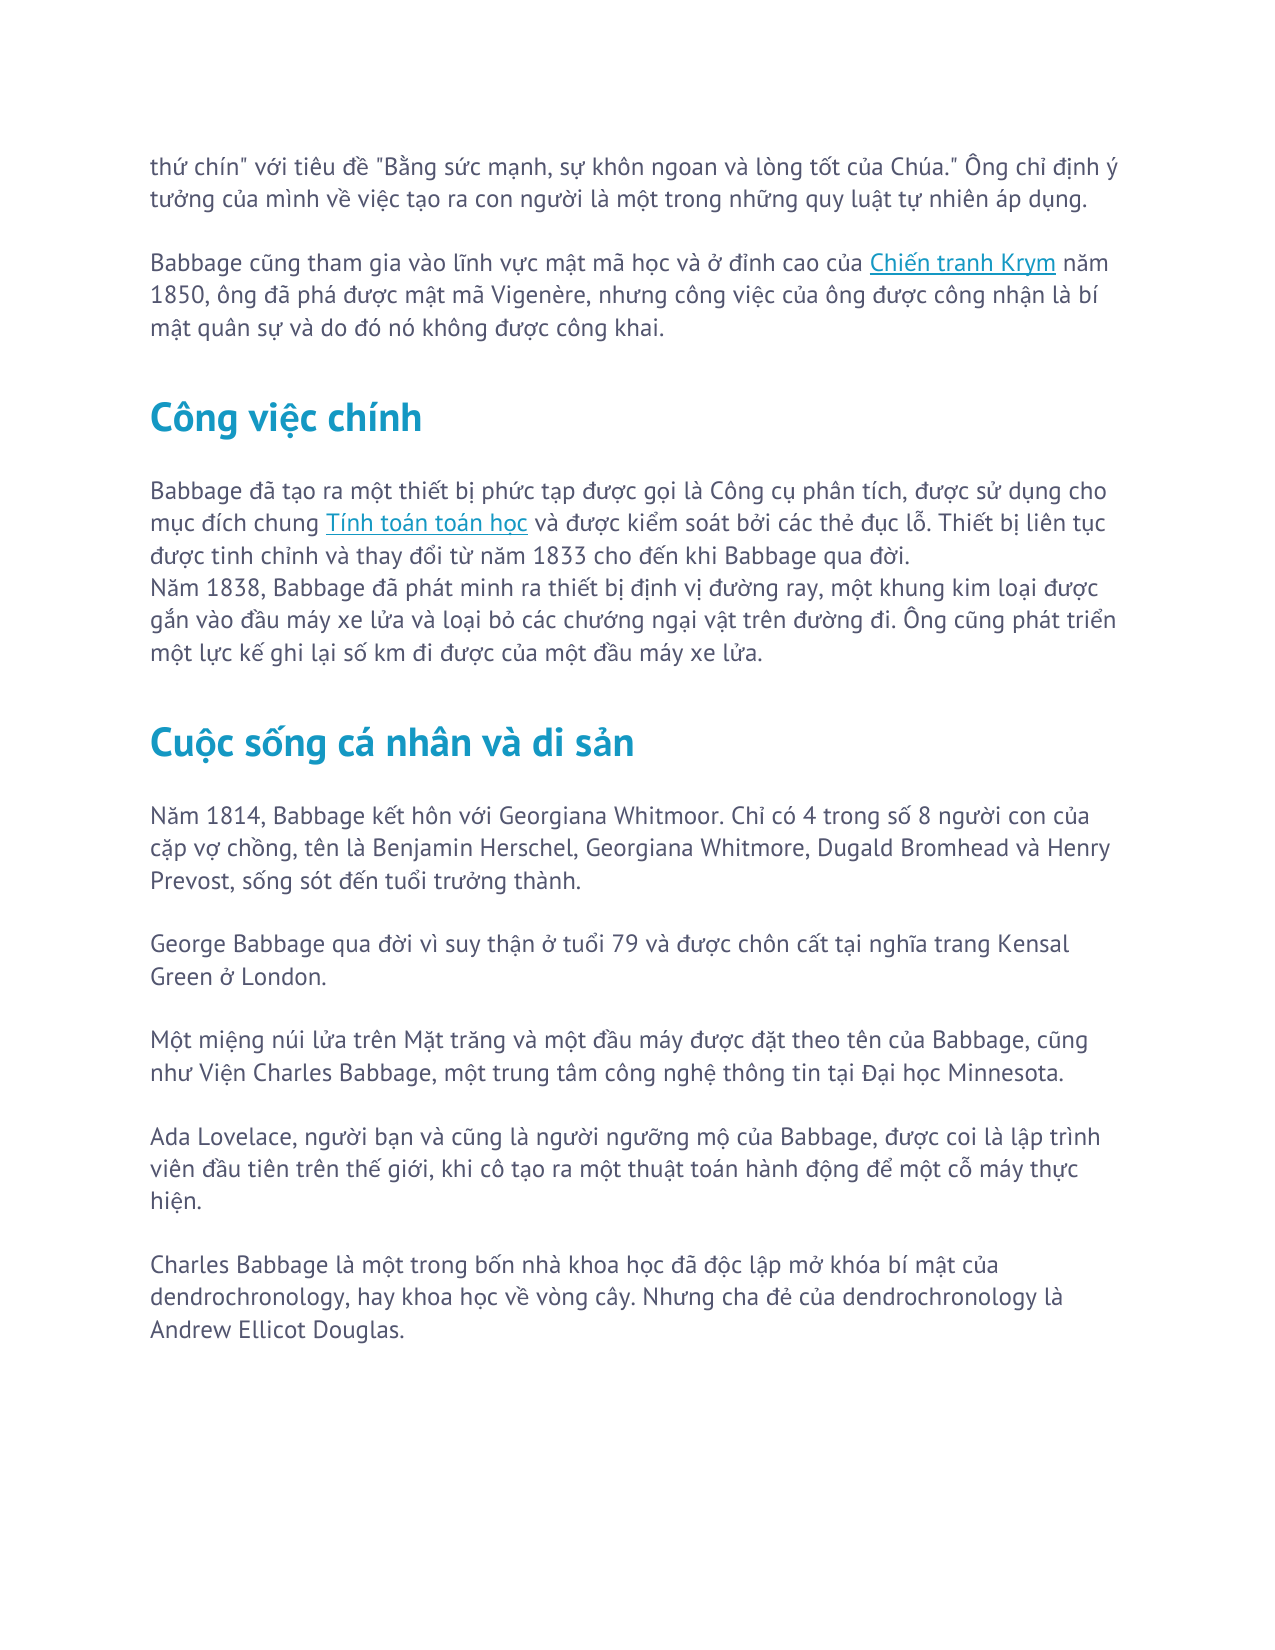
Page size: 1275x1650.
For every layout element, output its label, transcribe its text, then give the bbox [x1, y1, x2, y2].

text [150, 150, 1125, 215]
text George Babbage qua đời vì suy thận ở tuổi 79 và được chôn cất tại nghĩa trang Kensal Green ở London. [150, 927, 1125, 992]
text Một miệng núi lửa trên Mặt trăng và một đầu máy được đặt theo tên của Babbage, cũng như Viện Charles Babbage, một trung tâm công nghệ thông tin tại Đại học Minnesota. [150, 1023, 1125, 1088]
text Công việc chính [150, 390, 1125, 443]
text Năm 1814, Babbage kết hôn với Georgiana Whitmoor. Chỉ có 4 trong số 8 người con của cặp vợ chồng, tên là Benjamin Herschel, Georgiana Whitmore, Dugald Bromhead và Henry Prevost, sống sót đến tuổi trưởng thành. [150, 799, 1125, 896]
text Charles Babbage là một trong bốn nhà khoa học đã độc lập mở khóa bí mật của dendrochronology, hay khoa học về vòng cây. Nhưng cha đẻ của dendrochronology là Andrew Ellicot Douglas. [150, 1248, 1125, 1345]
text Cuộc sống cá nhân và di sản [150, 715, 1125, 768]
text Năm 1838, Babbage đã phát minh ra thiết bị định vị đường ray, một khung kim loại được gắn vào đầu máy xe lửa và loại bỏ các chướng ngại vật trên đường đi. Ông cũng phát triển một lực kế ghi lại số km đi được của một đầu máy xe lửa. [150, 571, 1125, 668]
text Ada Lovelace, người bạn và cũng là người ngưỡng mộ của Babbage, được coi là lập trình viên đầu tiên trên thế giới, khi cô tạo ra một thuật toán hành động để một cỗ máy thực hiện. [150, 1119, 1125, 1217]
text Babbage đã tạo ra một thiết bị phức tạp được gọi là Công cụ phân tích, được sử dụng cho mục đích chung Tính toán toán học và được kiểm soát bởi các thẻ đục lỗ. Thiết bị liên tục được tinh chỉnh và thay đổi từ năm 1833 cho đến khi Babbage qua đời. [150, 474, 1125, 571]
text Babbage cũng tham gia vào lĩnh vực mật mã học và ở đỉnh cao của Chiến tranh Krym năm 1850, ông đã phá được mật mã Vigenère, nhưng công việc của ông được công nhận là bí mật quân sự và do đó nó không được công khai. [150, 246, 1125, 343]
